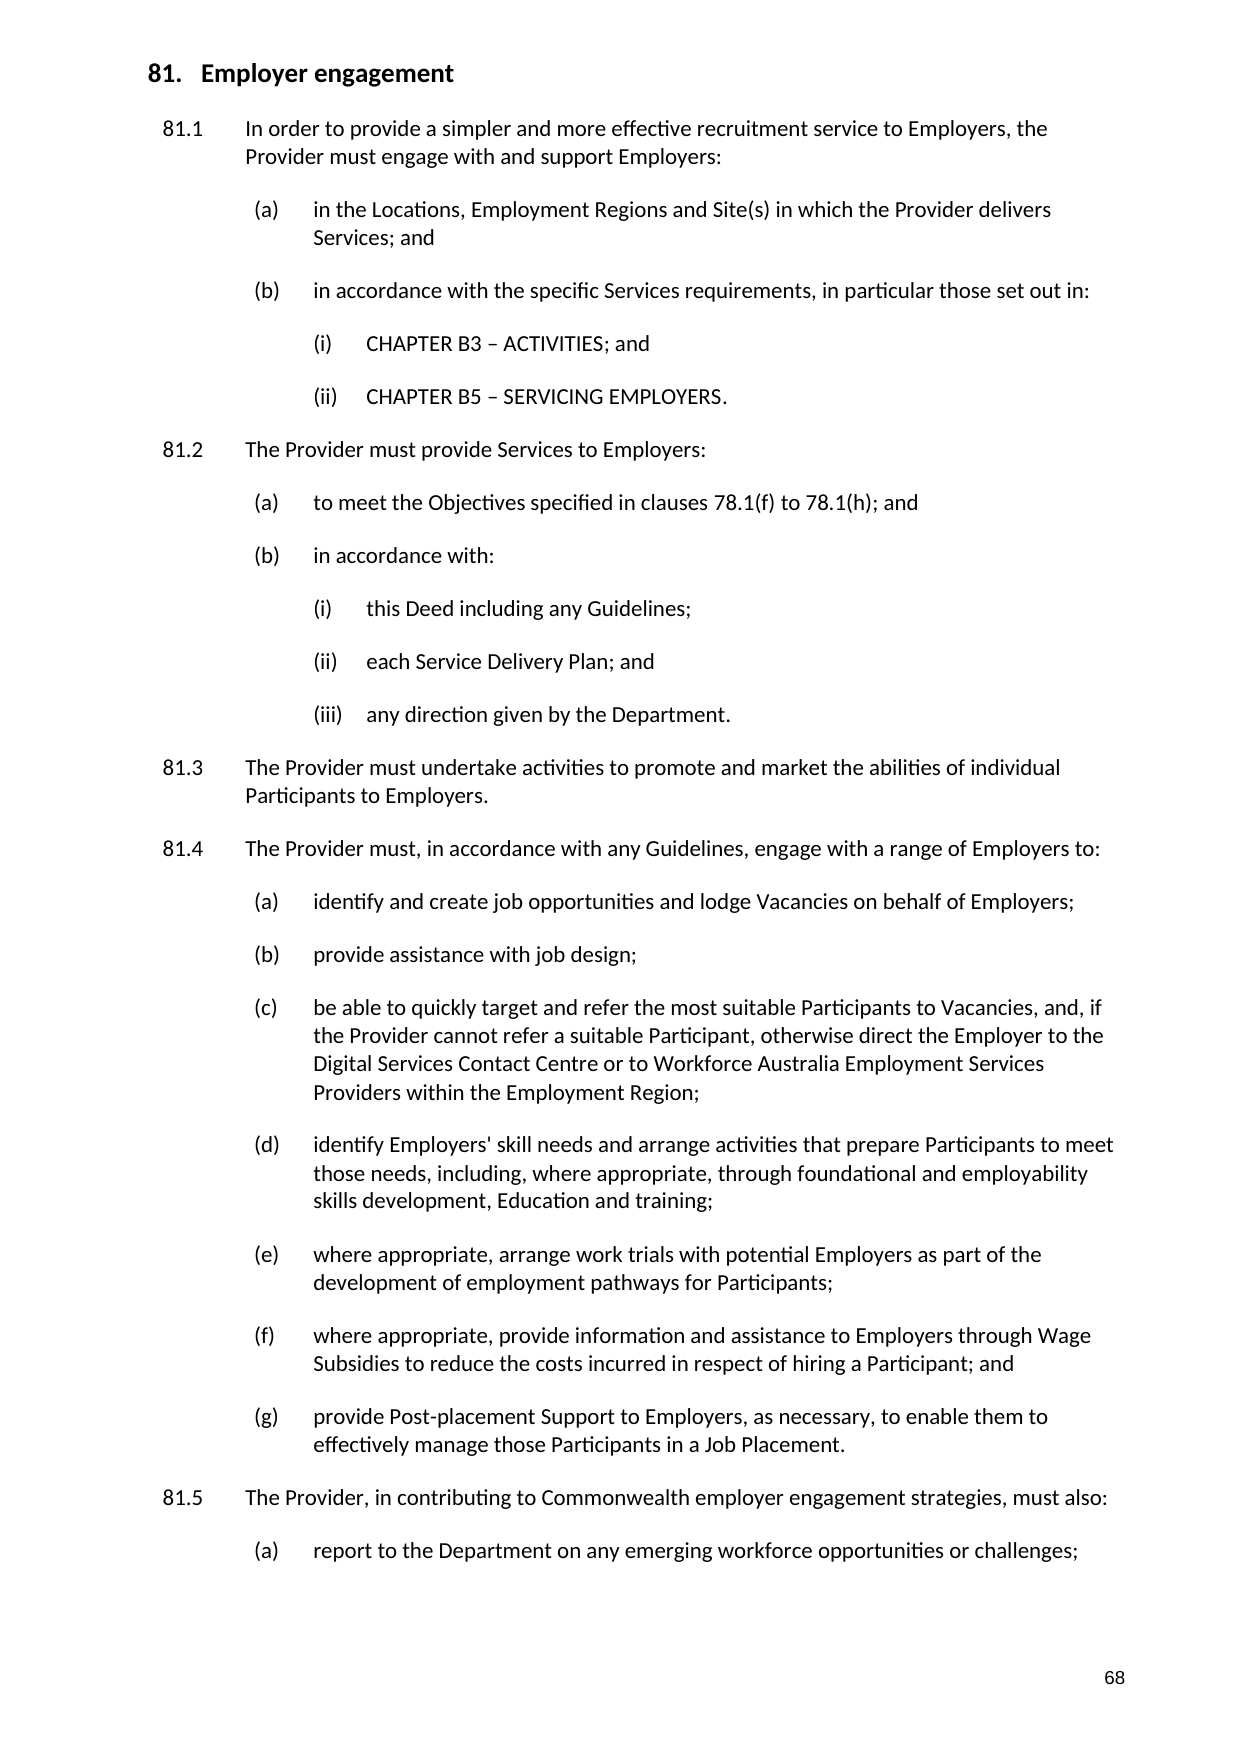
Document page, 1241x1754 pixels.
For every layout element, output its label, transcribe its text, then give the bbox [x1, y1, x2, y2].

text CHAPTER B3 – ACTIVITIES; and [313, 329, 1125, 357]
text identify and create job opportunities and lodge Vacancies on behalf of Employers; [254, 887, 1125, 916]
text where appropriate, provide information and assistance to Employers through Wage Subsidies to reduce the costs incurred in respect of hiring a Participant; and [254, 1321, 1125, 1377]
text where appropriate, arrange work trials with potential Employers as part of the development of employment pathways for Participants; [254, 1240, 1125, 1296]
text In order to provide a simpler and more effective recruitment service to Employers, the Provider must engage with and support Employers: [162, 114, 1125, 170]
text The Provider must, in accordance with any Guidelines, engage with a range of Employers to: [162, 834, 1125, 862]
text to meet the Objectives specified in clauses 78.1(f) to 78.1(h); and [254, 488, 1125, 516]
text in accordance with: [254, 541, 1125, 569]
text be able to quickly target and refer the most suitable Participants to Vacancies, and, if the Provider cannot refer a suitable Participant, otherwise direct the Employer to the Digital Services Contact Centre or to Workforce Australia Employment Services Providers within the Employment Region; [254, 993, 1125, 1106]
text The Provider must provide Services to Employers: [162, 435, 1125, 463]
text identify Employers' skill needs and arrange activities that prepare Participants to meet those needs, including, where appropriate, through foundational and employability skills development, Education and training; [254, 1131, 1125, 1215]
text any direction given by the Department. [313, 700, 1125, 728]
text in accordance with the specific Services requirements, in particular those set out in: [254, 276, 1125, 304]
text each Service Delivery Plan; and [313, 647, 1125, 675]
text provide assistance with job design; [254, 941, 1125, 968]
text provide Post-placement Support to Employers, as necessary, to enable them to effectively manage those Participants in a Job Placement. [254, 1402, 1125, 1458]
text Employer engagement [148, 56, 1125, 89]
text in the Locations, Employment Regions and Site(s) in which the Provider delivers Services; and [254, 195, 1125, 251]
text CHAPTER B5 – SERVICING EMPLOYERS. [313, 382, 1125, 410]
text The Provider must undertake activities to promote and market the abilities of individual Participants to Employers. [162, 753, 1125, 809]
text this Deed including any Guidelines; [313, 594, 1125, 622]
text report to the Department on any emerging workforce opportunities or challenges; [254, 1536, 1125, 1564]
text The Provider, in contributing to Commonwealth employer engagement strategies, must also: [162, 1483, 1125, 1511]
